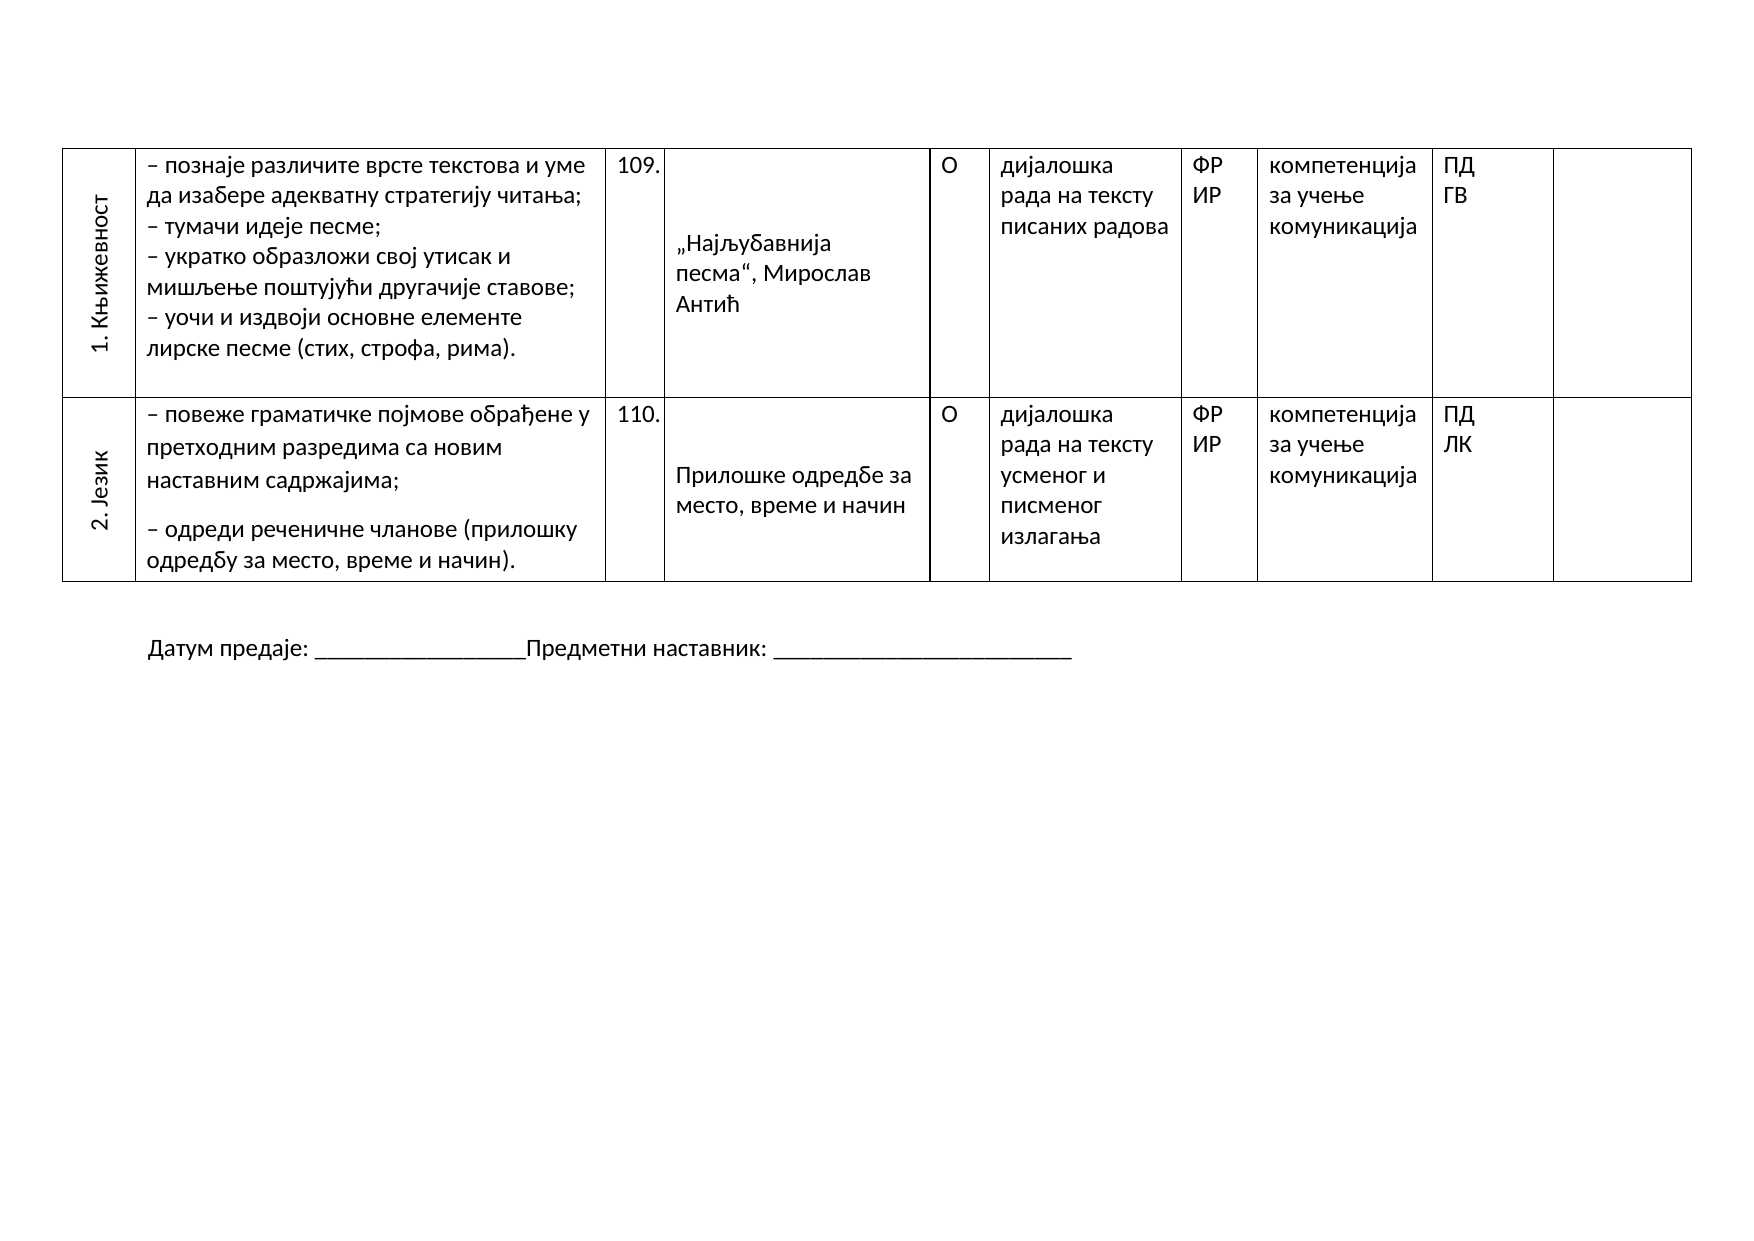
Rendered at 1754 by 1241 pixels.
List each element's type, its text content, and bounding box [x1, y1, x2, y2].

table_header 1. Књижевност [63, 149, 135, 397]
table_header дијалошка рада на тексту писаних радова [990, 149, 1181, 397]
table_header ФР ИР [1182, 149, 1257, 397]
table_header 109. [606, 149, 664, 397]
table_cell [1554, 398, 1691, 581]
table_header [1554, 149, 1691, 397]
table_cell – повеже граматичке појмове обрађене у претходним разредима са новим наставним садржајима; – одреди реченичне чланове (прилошку одредбу за место, време и начин). [136, 398, 605, 581]
table_header – познаје различите врсте текстова и уме да изабере адекватну стратегију читања; – тумачи идеје песме; – укратко образложи свој утисак и мишљење поштујући другачије ставове; – уочи и издвоји основне елементе лирске песме (стих, строфа, рима). [136, 149, 605, 397]
table_cell дијалошка рада на тексту усменог и писменог излагања [990, 398, 1181, 581]
table_cell ФР ИР [1182, 398, 1257, 581]
table_header компетенција за учење комуникација [1258, 149, 1432, 397]
table_cell О [931, 398, 989, 581]
table_cell 2. Језик [63, 398, 135, 581]
table_header ПД ГВ [1433, 149, 1553, 397]
table_header О [931, 149, 989, 397]
table_header „Најљубавнија песма“, Мирослав Антић [665, 149, 929, 397]
table_cell компетенција за учење комуникација [1258, 398, 1432, 581]
table_cell 110. [606, 398, 664, 581]
table_cell ПД ЛК [1433, 398, 1553, 581]
table_cell Прилошке одредбе за место, време и начин [665, 398, 929, 581]
text Датум предаје: _________________Предметни наставник: ________________________ [148, 632, 1606, 662]
